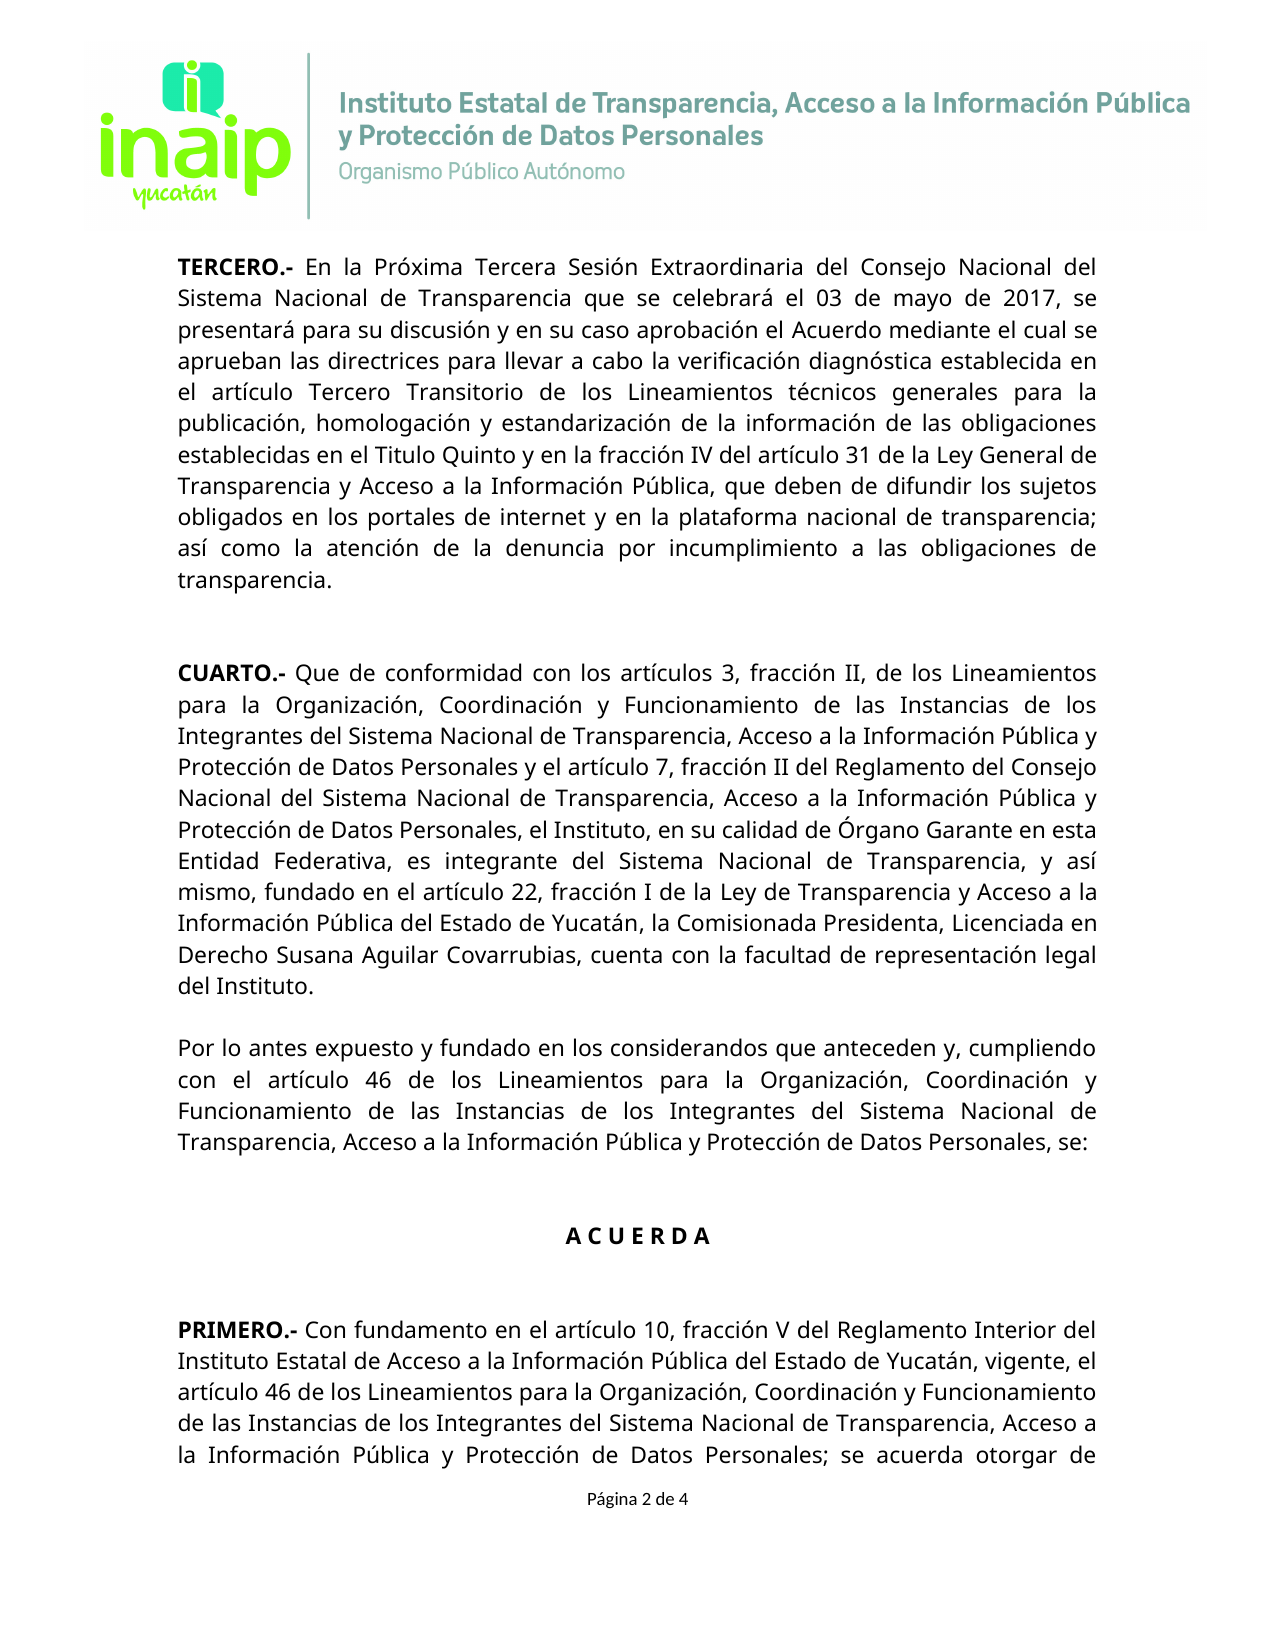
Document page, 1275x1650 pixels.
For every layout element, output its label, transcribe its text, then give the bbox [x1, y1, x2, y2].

text A C U E R D A [177, 1220, 1098, 1251]
text CUARTO.- Que de conformidad con los artículos 3, fracción II, de los Lineamientos para la Organización, Coordinación y Funcionamiento de las Instancias de los Integrantes del Sistema Nacional de Transparencia, Acceso a la Información Pública y Protección de Datos Personales y el artículo 7, fracción II del Reglamento del Consejo Nacional del Sistema Nacional de Transparencia, Acceso a la Información Pública y Protección de Datos Personales, el Instituto, en su calidad de Órgano Garante en esta Entidad Federativa, es integrante del Sistema Nacional de Transparencia, y así mismo, fundado en el artículo 22, fracción I de la Ley de Transparencia y Acceso a la Información Pública del Estado de Yucatán, la Comisionada Presidenta, Licenciada en Derecho Susana Aguilar Covarrubias, cuenta con la facultad de representación legal del Instituto. [177, 657, 1098, 1001]
text TERCERO.- En la Próxima Tercera Sesión Extraordinaria del Consejo Nacional del Sistema Nacional de Transparencia que se celebrará el 03 de mayo de 2017, se presentará para su discusión y en su caso aprobación el Acuerdo mediante el cual se aprueban las directrices para llevar a cabo la verificación diagnóstica establecida en el artículo Tercero Transitorio de los Lineamientos técnicos generales para la publicación, homologación y estandarización de la información de las obligaciones establecidas en el Titulo Quinto y en la fracción IV del artículo 31 de la Ley General de Transparencia y Acceso a la Información Pública, que deben de difundir los sujetos obligados en los portales de internet y en la plataforma nacional de transparencia; así como la atención de la denuncia por incumplimiento a las obligaciones de transparencia. [177, 251, 1098, 595]
picture [83, 41, 1208, 231]
text Por lo antes expuesto y fundado en los considerandos que anteceden y, cumpliendo con el artículo 46 de los Lineamientos para la Organización, Coordinación y Funcionamiento de las Instancias de los Integrantes del Sistema Nacional de Transparencia, Acceso a la Información Pública y Protección de Datos Personales, se: [177, 1032, 1098, 1157]
